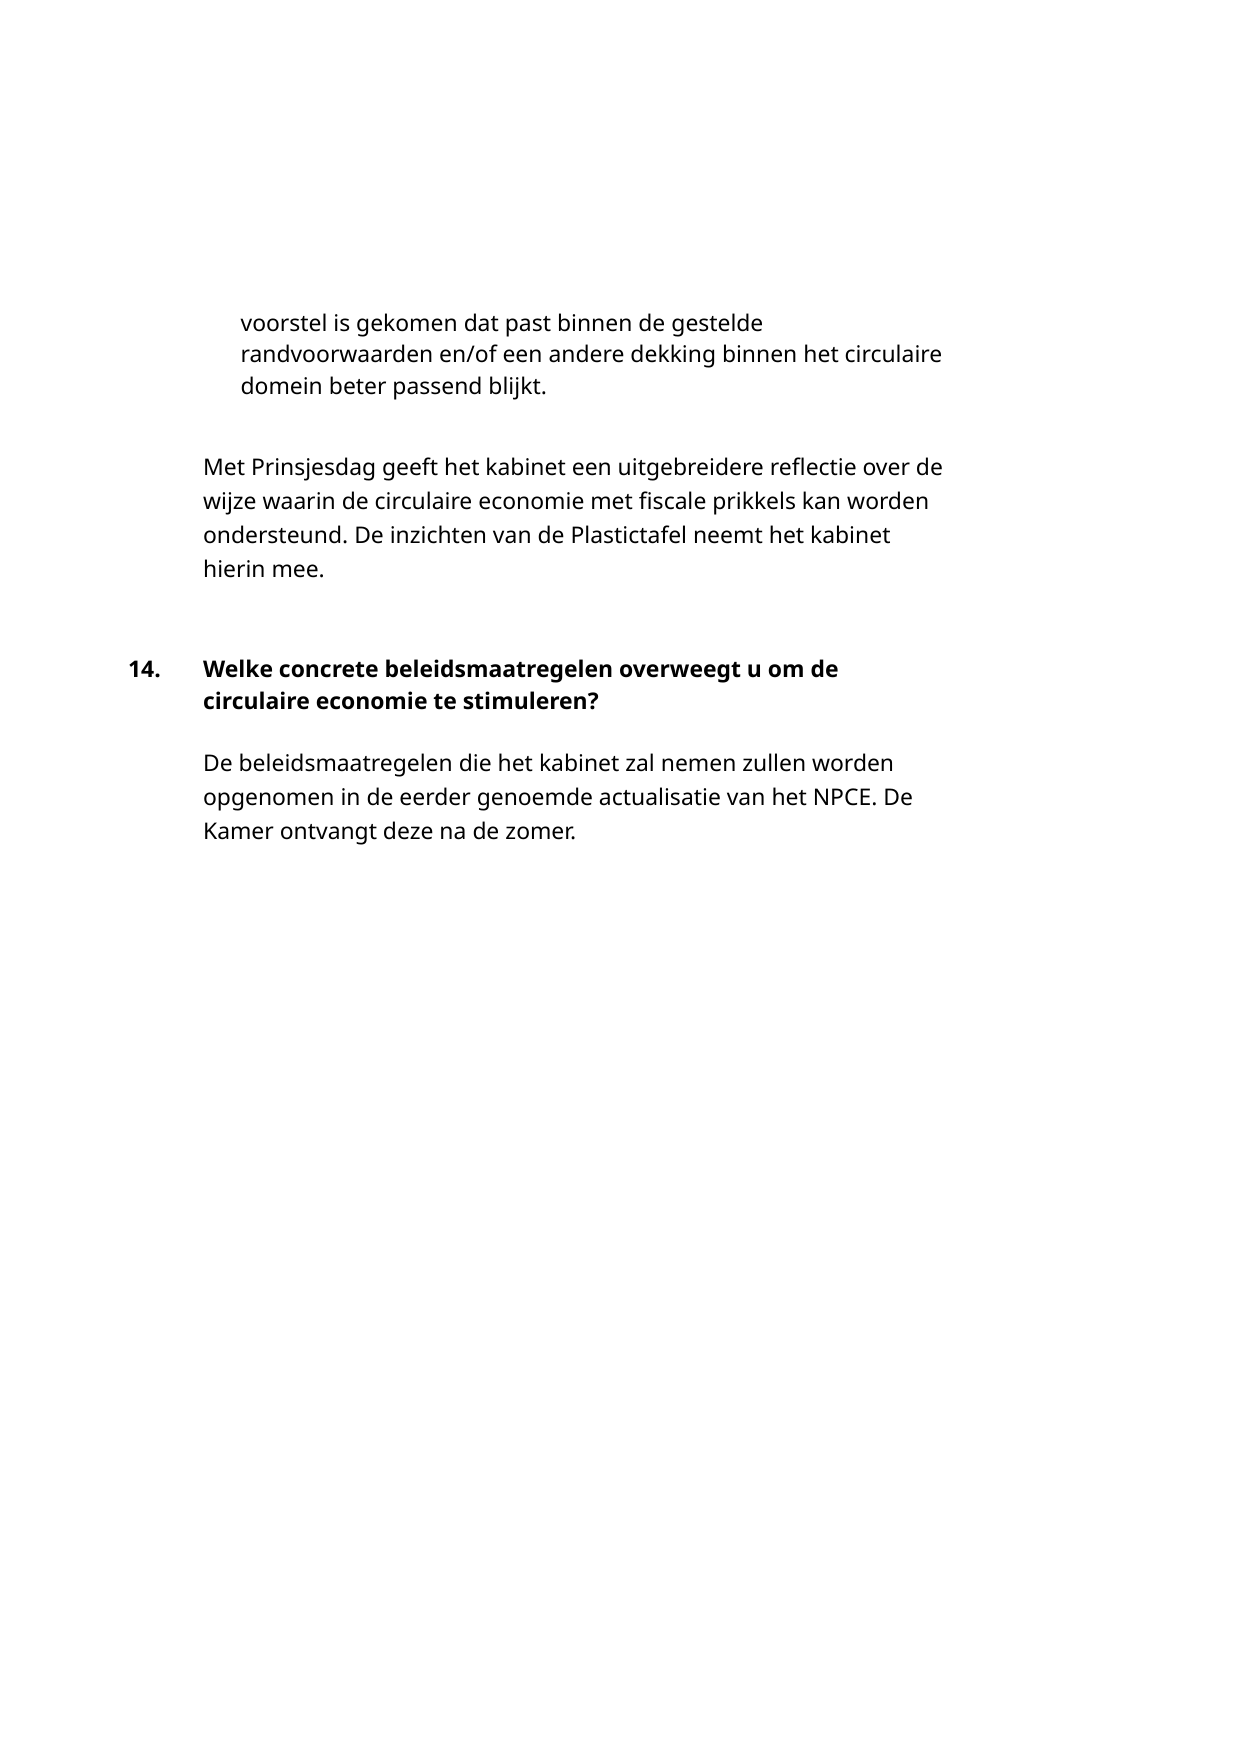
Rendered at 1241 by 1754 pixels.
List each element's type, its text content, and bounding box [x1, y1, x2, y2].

text De beleidsmaatregelen die het kabinet zal nemen zullen worden opgenomen in de eerder genoemde actualisatie van het NPCE. De Kamer ontvangt deze na de zomer. [203, 747, 951, 846]
text Met Prinsjesdag geeft het kabinet een uitgebreidere reflectie over de wijze waarin de circulaire economie met fiscale prikkels kan worden ondersteund. De inzichten van de Plastictafel neemt het kabinet hierin mee. [203, 451, 951, 584]
list Welke concrete beleidsmaatregelen overweegt u om de circulaire economie te stimuleren? [128, 653, 951, 747]
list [203, 307, 951, 401]
